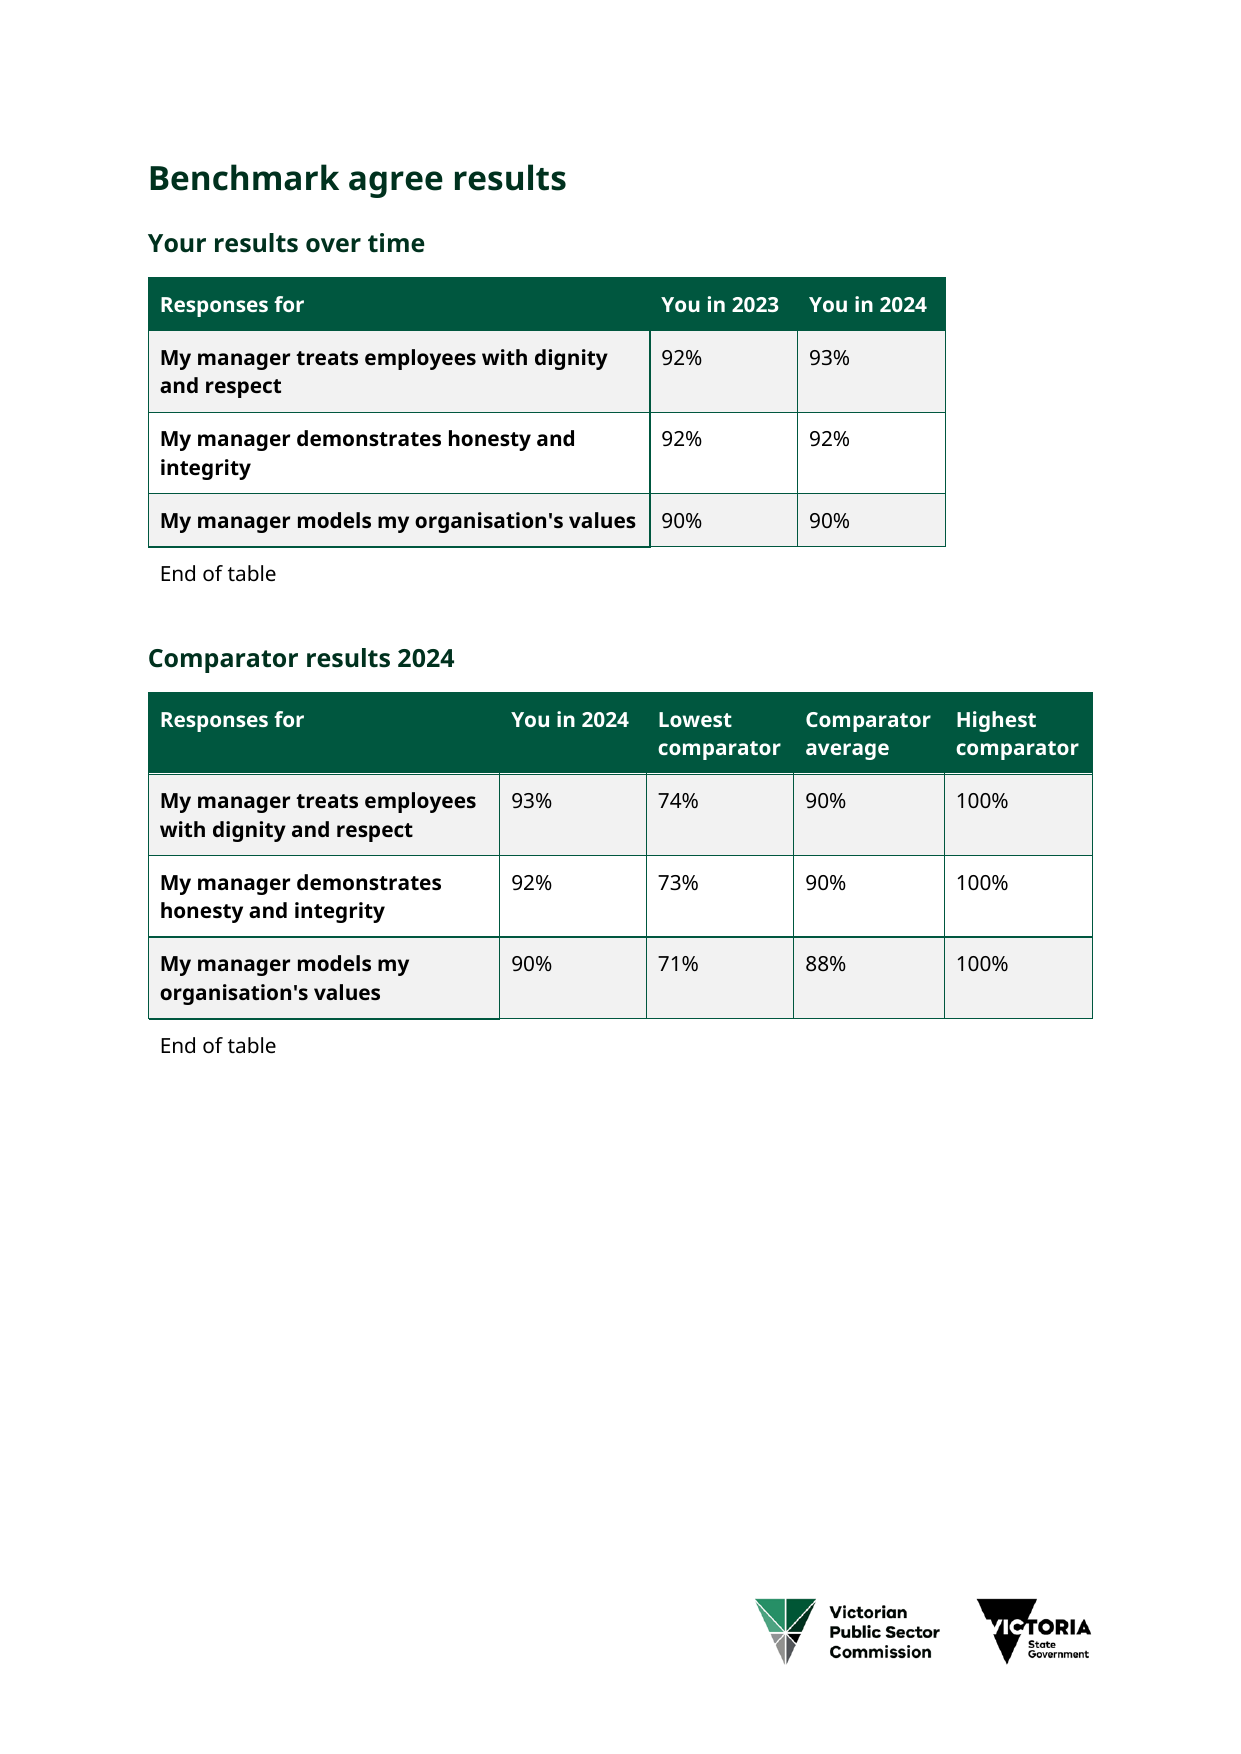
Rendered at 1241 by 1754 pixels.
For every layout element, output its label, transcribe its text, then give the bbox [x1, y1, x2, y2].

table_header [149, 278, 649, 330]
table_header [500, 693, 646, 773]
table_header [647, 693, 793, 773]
subtitle Comparator results 2024 [148, 640, 1092, 674]
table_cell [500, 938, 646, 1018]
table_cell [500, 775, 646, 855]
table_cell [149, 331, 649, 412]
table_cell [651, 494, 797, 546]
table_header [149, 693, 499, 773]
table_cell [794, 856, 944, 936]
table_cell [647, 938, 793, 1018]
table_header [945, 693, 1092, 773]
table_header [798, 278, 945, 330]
subtitle Benchmark agree results [148, 154, 1092, 200]
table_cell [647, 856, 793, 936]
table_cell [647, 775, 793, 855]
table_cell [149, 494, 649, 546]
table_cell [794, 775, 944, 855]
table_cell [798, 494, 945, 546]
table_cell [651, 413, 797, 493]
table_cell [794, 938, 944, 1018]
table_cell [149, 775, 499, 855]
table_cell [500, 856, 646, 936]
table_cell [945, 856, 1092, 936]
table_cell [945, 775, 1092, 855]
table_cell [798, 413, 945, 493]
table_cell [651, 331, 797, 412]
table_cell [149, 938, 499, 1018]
subtitle Your results over time [148, 226, 1092, 260]
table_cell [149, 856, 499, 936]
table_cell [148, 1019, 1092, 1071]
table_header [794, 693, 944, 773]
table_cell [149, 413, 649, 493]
picture [754, 1598, 1093, 1666]
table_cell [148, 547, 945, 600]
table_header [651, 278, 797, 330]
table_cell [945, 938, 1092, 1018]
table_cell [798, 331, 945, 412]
